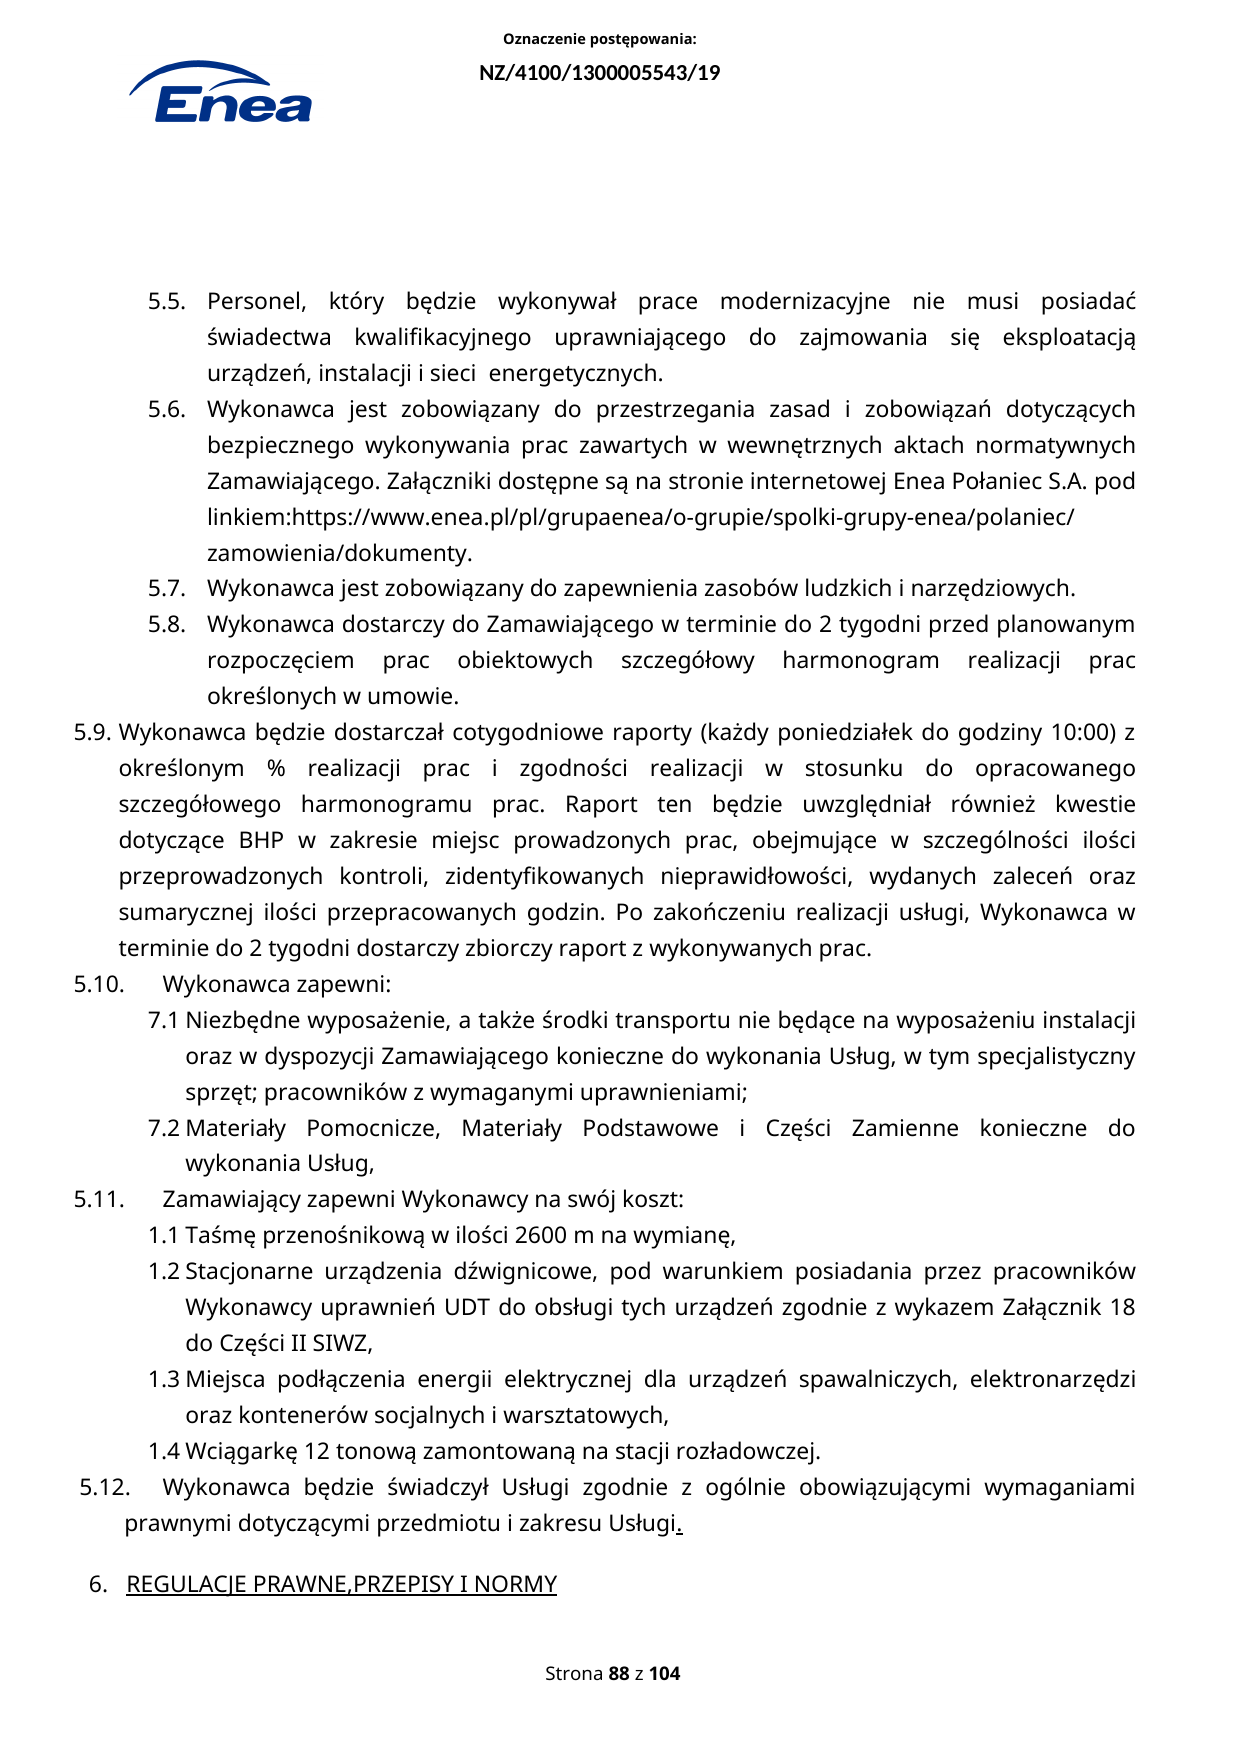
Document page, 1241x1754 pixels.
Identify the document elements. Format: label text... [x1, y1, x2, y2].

list Stacjonarne urządzenia dźwignicowe, pod warunkiem posiadania przez pracowników Wykonawcy uprawnień UDT do obsługi tych urządzeń zgodnie z wykazem Załącznik 18 do Części II SIWZ, [148, 1255, 1137, 1358]
list Wykonawca będzie dostarczał cotygodniowe raporty (każdy poniedziałek do godziny 10:00) z określonym % realizacji prac i zgodności realizacji w stosunku do opracowanego szczegółowego harmonogramu prac. Raport ten będzie uwzględniał również kwestie dotyczące BHP w zakresie miejsc prowadzonych prac, obejmujące w szczególności ilości przeprowadzonych kontroli, zidentyfikowanych nieprawidłowości, wydanych zaleceń oraz sumarycznej ilości przepracowanych godzin. Po zakończeniu realizacji usługi, Wykonawca w terminie do 2 tygodni dostarczy zbiorczy raport z wykonywanych prac. [73, 716, 1137, 963]
list Wciągarkę 12 tonową zamontowaną na stacji rozładowczej. [148, 1435, 1137, 1466]
list Wykonawca dostarczy do Zamawiającego w terminie do 2 tygodni przed planowanym rozpoczęciem prac obiektowych szczegółowy harmonogram realizacji prac określonych w umowie. [148, 608, 1137, 711]
list Personel, który będzie wykonywał prace modernizacyjne nie musi posiadać świadectwa kwalifikacyjnego uprawniającego do zajmowania się eksploatacją urządzeń, instalacji i sieci energetycznych. [148, 285, 1137, 388]
list Niezbędne wyposażenie, a także środki transportu nie będące na wyposażeniu instalacji oraz w dyspozycji Zamawiającego konieczne do wykonania Usług, w tym specjalistyczny sprzęt; pracowników z wymaganymi uprawnieniami; [148, 1004, 1137, 1107]
list Materiały Pomocnicze, Materiały Podstawowe i Części Zamienne konieczne do wykonania Usług, [148, 1111, 1137, 1179]
list Wykonawca będzie świadczył Usługi zgodnie z ogólnie obowiązującymi wymaganiami prawnymi dotyczącymi przedmiotu i zakresu Usługi. [79, 1471, 1137, 1538]
list Zamawiający zapewni Wykonawcy na swój koszt: [73, 1183, 1137, 1214]
picture [117, 50, 324, 124]
list Miejsca podłączenia energii elektrycznej dla urządzeń spawalniczych, elektronarzędzi oraz kontenerów socjalnych i warsztatowych, [148, 1363, 1137, 1430]
list Wykonawca jest zobowiązany do zapewnienia zasobów ludzkich i narzędziowych. [148, 572, 1137, 604]
list Wykonawca jest zobowiązany do przestrzegania zasad i zobowiązań dotyczących bezpiecznego wykonywania prac zawartych w wewnętrznych aktach normatywnych Zamawiającego. Załączniki dostępne są na stronie internetowej Enea Połaniec S.A. pod linkiem:https://www.enea.pl/pl/grupaenea/o-grupie/spolki-grupy-enea/polaniec/zamowienia/dokumenty. [148, 393, 1137, 568]
list Taśmę przenośnikową w ilości 2600 m na wymianę, [148, 1219, 1137, 1251]
list Wykonawca zapewni: [73, 968, 1137, 999]
list REGULACJE PRAWNE,PRZEPISY I NORMY [89, 1568, 1137, 1599]
